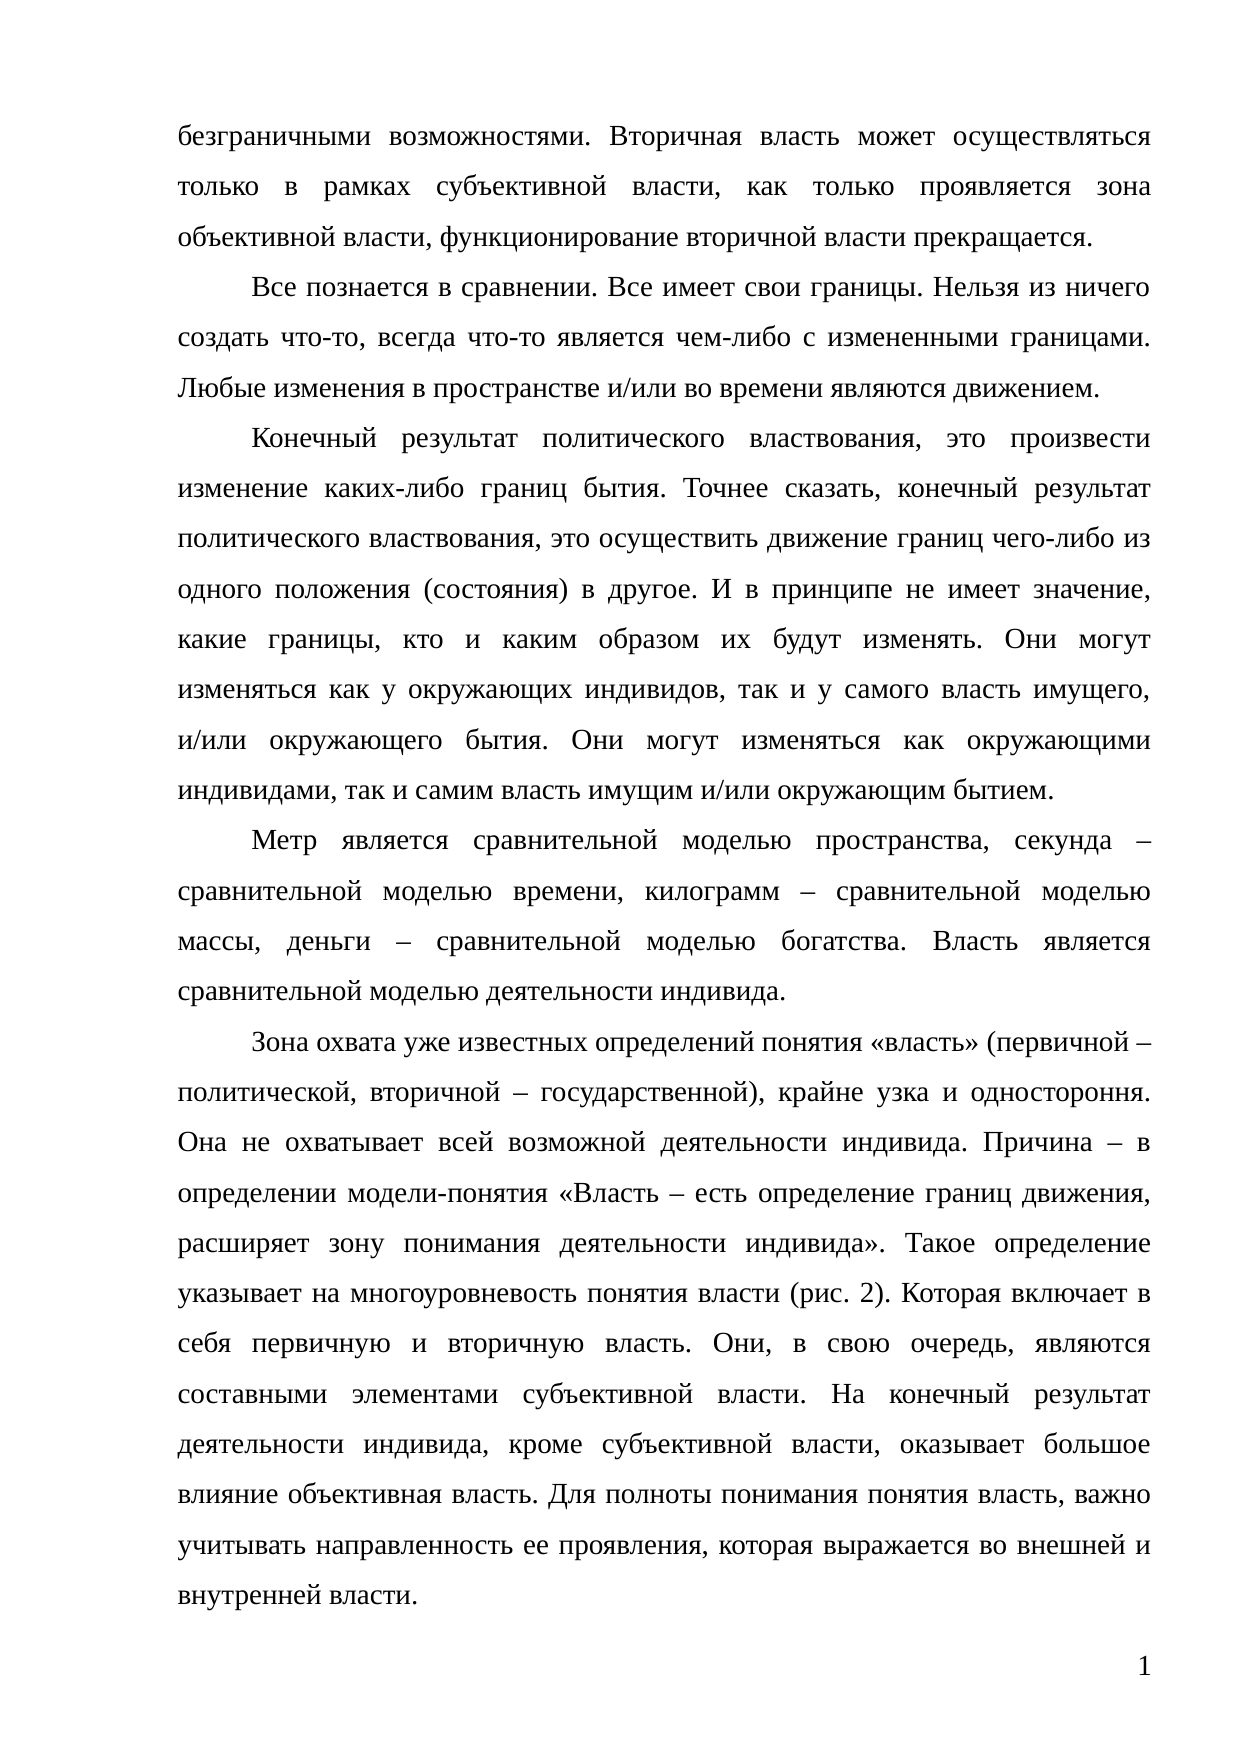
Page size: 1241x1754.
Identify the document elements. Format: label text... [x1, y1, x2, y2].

text Все познается в сравнении. Все имеет свои границы. Нельзя из ничего создать что-то, всегда что-то является чем-либо с измененными границами. Любые изменения в пространстве и/или во времени являются движением. [177, 269, 1152, 403]
text Метр является сравнительной моделью пространства, секунда – сравнительной моделью времени, килограмм – сравнительной моделью массы, деньги – сравнительной моделью богатства. Власть является сравнительной моделью деятельности индивида. [177, 822, 1152, 1007]
text Зона охвата уже известных определений понятия «власть» (первичной – политической, вторичной – государственной), крайне узка и одностороння. Она не охватывает всей возможной деятельности индивида. Причина – в определении модели-понятия «Власть – есть определение границ движения, расширяет зону понимания деятельности индивида». Такое определение указывает на многоуровневость понятия власти (рис. 2). Которая включает в себя первичную и вторичную власть. Они, в свою очередь, являются составными элементами субъективной власти. На конечный результат деятельности индивида, кроме субъективной власти, оказывает большое влияние объективная власть. Для полноты понимания понятия власть, важно учитывать направленность ее проявления, которая выражается во внешней и внутренней власти. [177, 1024, 1152, 1611]
text Конечный результат политического властвования, это произвести изменение каких-либо границ бытия. Точнее сказать, конечный результат политического властвования, это осуществить движение границ чего-либо из одного положения (состояния) в другое. И в принципе не имеет значение, какие границы, кто и каким образом их будут изменять. Они могут изменяться как у окружающих индивидов, так и у самого власть имущего, и/или окружающего бытия. Они могут изменяться как окружающими индивидами, так и самим власть имущим и/или окружающим бытием. [177, 420, 1152, 806]
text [177, 118, 1152, 252]
